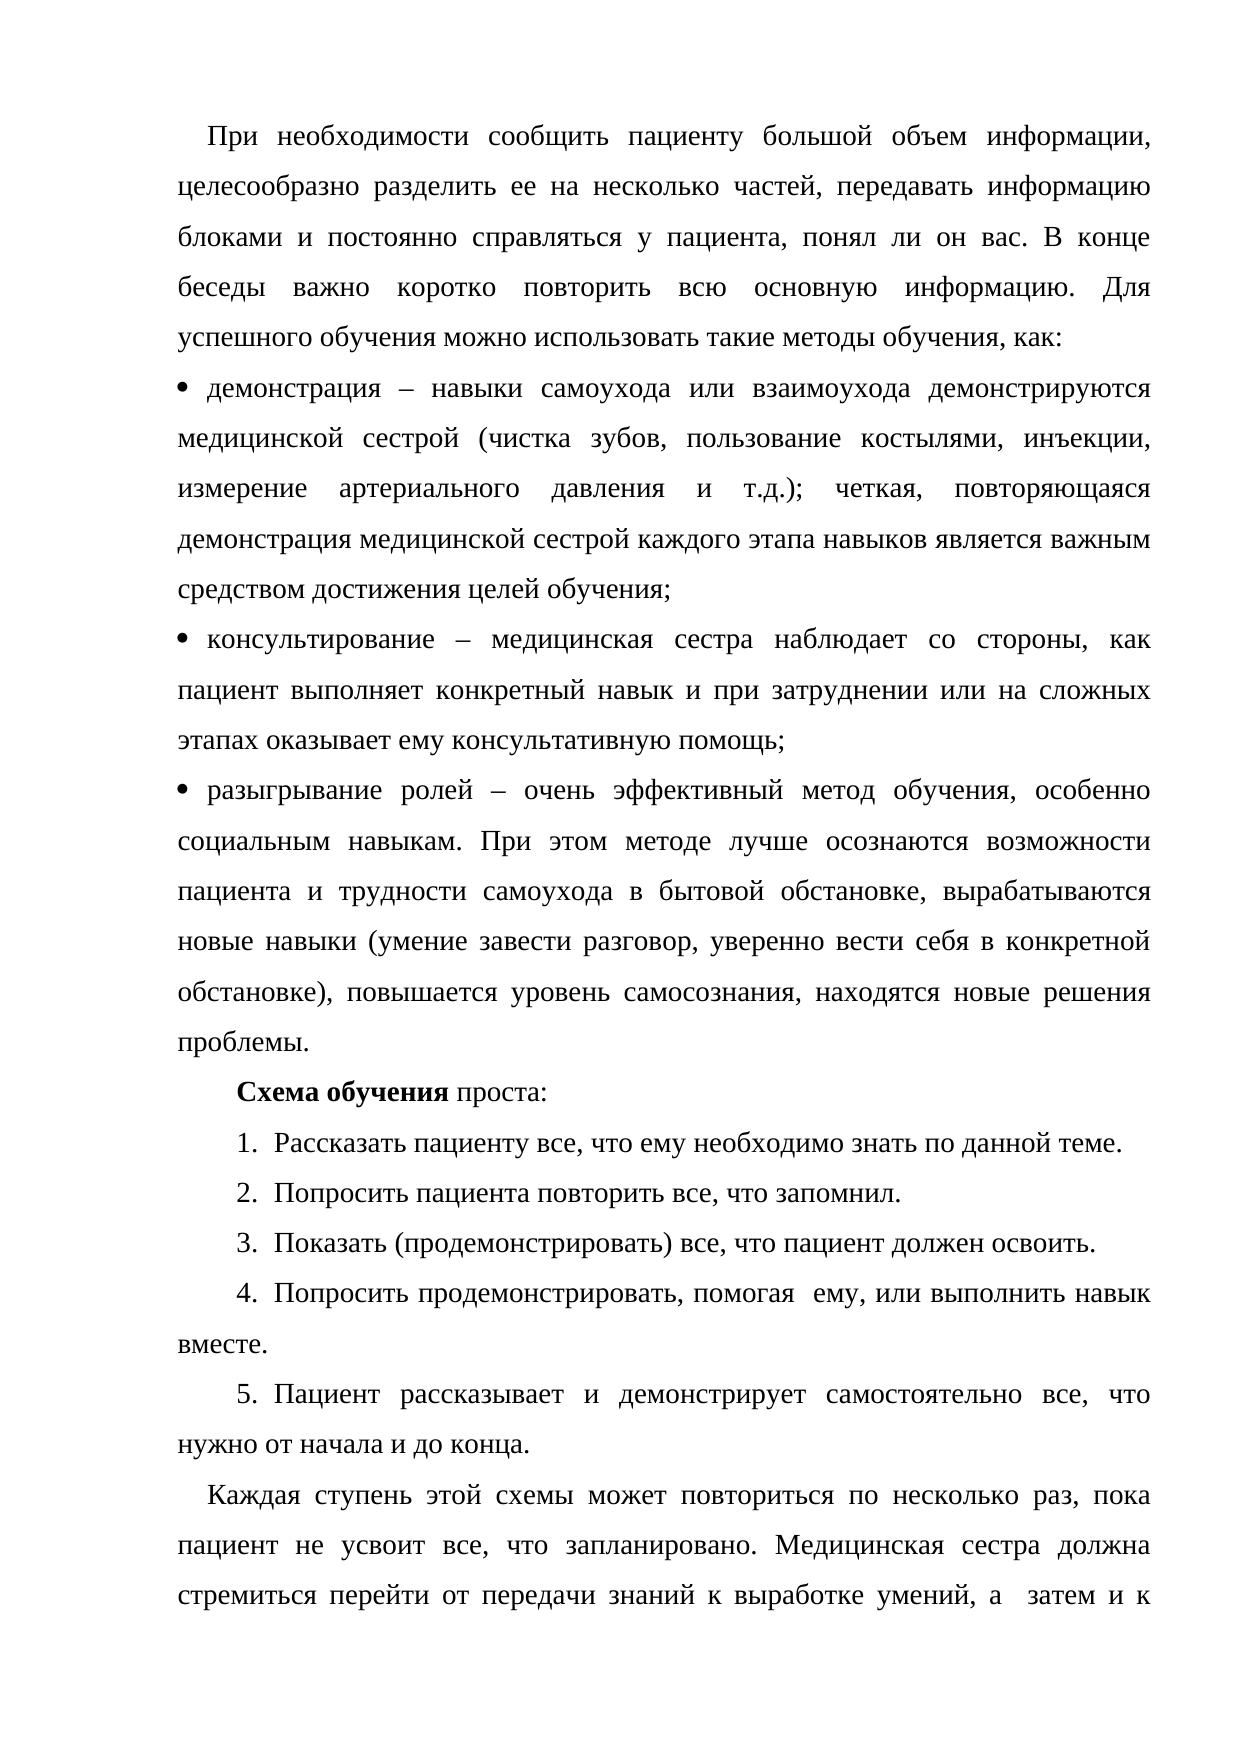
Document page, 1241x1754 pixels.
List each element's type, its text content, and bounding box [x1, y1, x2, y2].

list Показать (продемонстрировать) все, что пациент должен освоить. [177, 1225, 1152, 1259]
list Рассказать пациенту все, что ему необходимо знать по данной теме. [177, 1125, 1152, 1158]
text Схема обучения проста: [177, 1074, 1152, 1108]
list Пациент рассказывает и демонстрирует самостоятельно все, что нужно от начала и до конца. [177, 1376, 1152, 1460]
list консультирование – медицинская сестра наблюдает со стороны, как пациент выполняет конкретный навык и при затруднении или на сложных этапах оказывает ему консультативную помощь; [177, 621, 1152, 756]
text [177, 1477, 1152, 1611]
list Попросить продемонстрировать, помогая ему, или выполнить навык вместе. [177, 1276, 1152, 1359]
text При необходимости сообщить пациенту большой объем информации, целесообразно разделить ее на несколько частей, передавать информацию блоками и постоянно справляться у пациента, понял ли он вас. В конце беседы важно коротко повторить всю основную информацию. Для успешного обучения можно использовать такие методы обучения, как: [177, 118, 1152, 353]
list разыгрывание ролей – очень эффективный метод обучения, особенно социальным навыкам. При этом методе лучше осознаются возможности пациента и трудности самоухода в бытовой обстановке, вырабатываются новые навыки (умение завести разговор, уверенно вести себя в конкретной обстановке), повышается уровень самосознания, находятся новые решения проблемы. [177, 772, 1152, 1058]
list демонстрация – навыки самоухода или взаимоухода демонстрируются медицинской сестрой (чистка зубов, пользование костылями, инъекции, измерение артериального давления и т.д.); четкая, повторяющаяся демонстрация медицинской сестрой каждого этапа навыков является важным средством достижения целей обучения; [177, 370, 1152, 604]
list Попросить пациента повторить все, что запомнил. [177, 1175, 1152, 1208]
